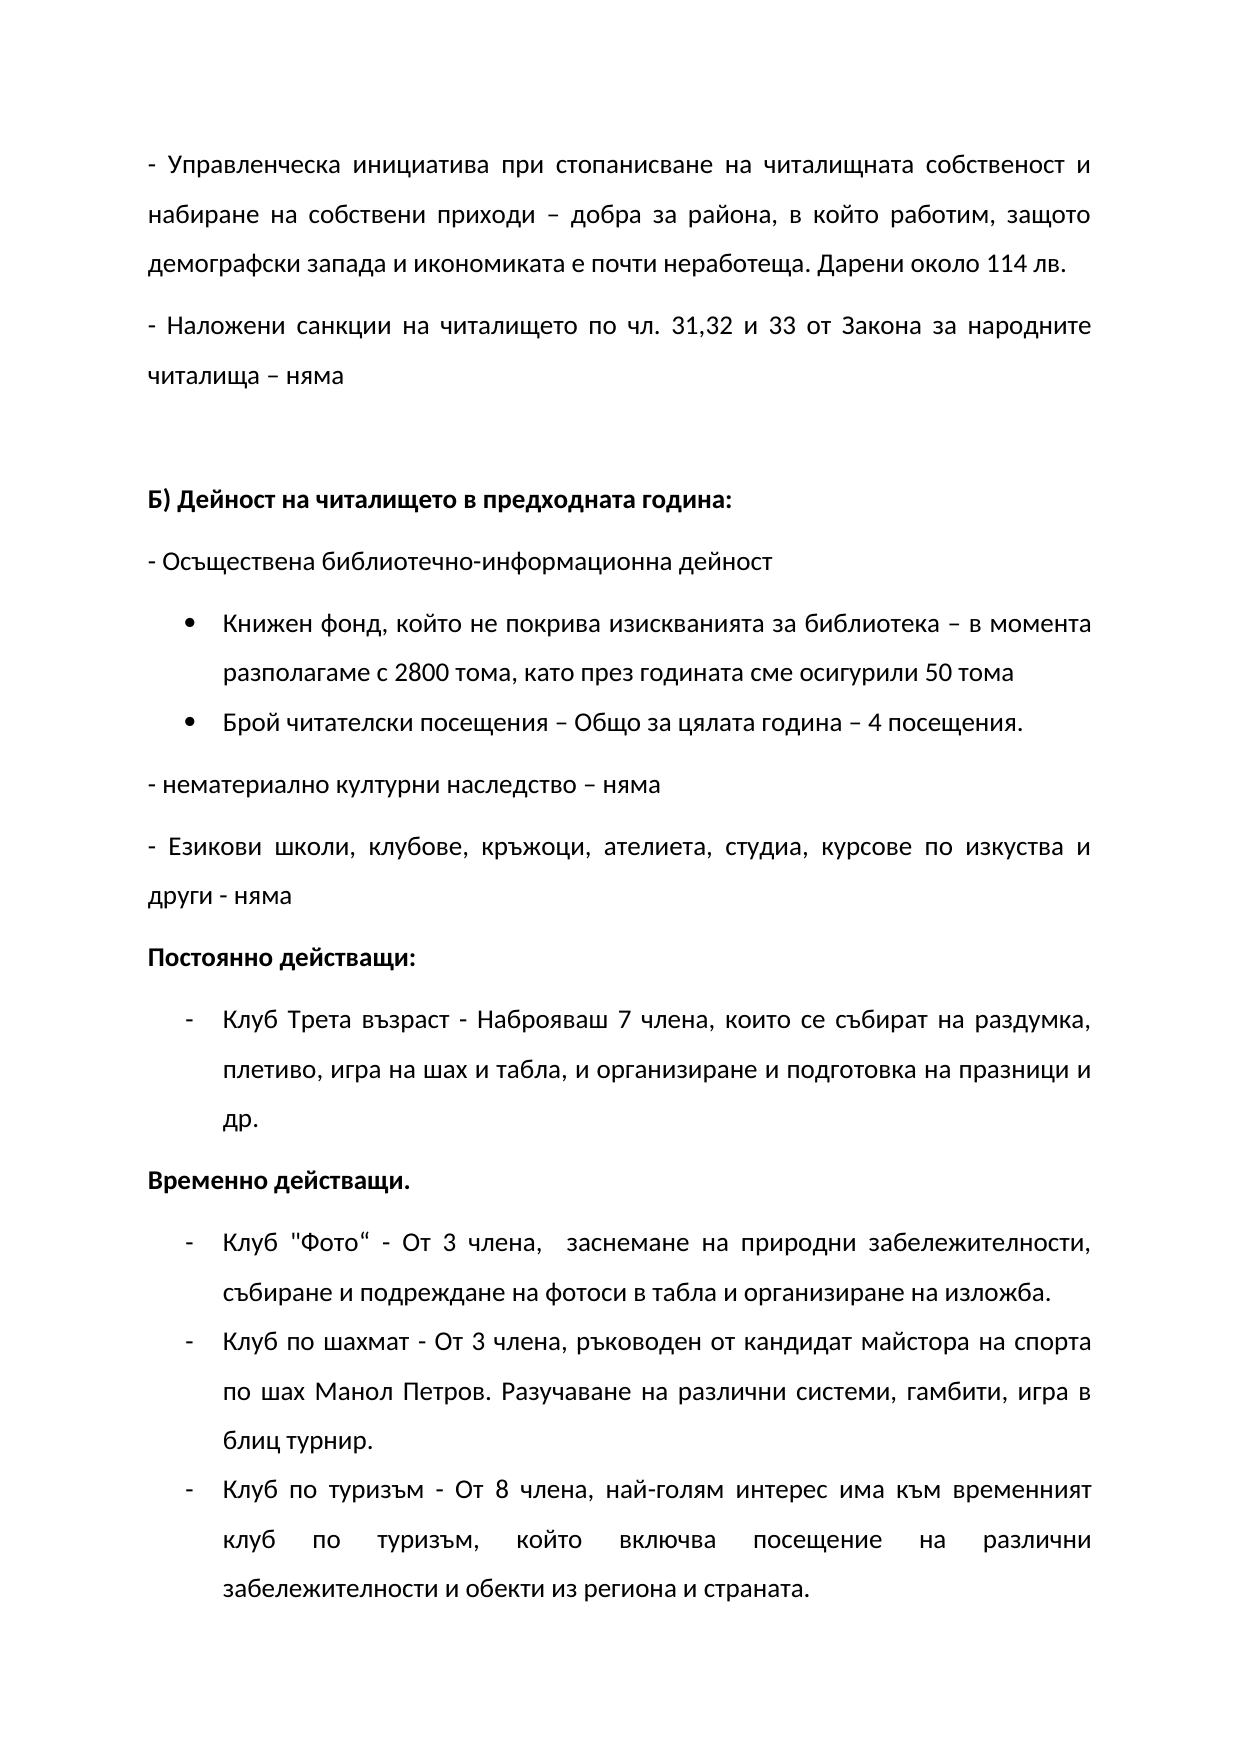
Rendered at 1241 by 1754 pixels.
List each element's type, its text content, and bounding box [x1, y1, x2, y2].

text Временно действащи. [148, 1163, 1093, 1196]
text Б) Дейност на читалището в предходната година: [148, 482, 1093, 515]
text - Наложени санкции на читалището по чл. 31,32 и 33 от Закона за народните читалища – няма [148, 308, 1093, 391]
text - Управленческа инициатива при стопанисване на читалищната собственост и набиране на собствени приходи – добра за района, в който работим, защото демографски запада и икономиката е почти неработеща. Дарени около 114 лв. [148, 148, 1093, 279]
list Клуб Трета възраст - Наброяваш 7 члена, които се събират на раздумка, плетиво, игра на шах и табла, и организиране и подготовка на празници и др. [185, 1002, 1093, 1134]
text - Езикови школи, клубове, кръжоци, ателиета, студиа, курсове по изкуства и други - няма [148, 829, 1093, 911]
text - Осъществена библиотечно-информационна дейност [148, 544, 1093, 577]
list Клуб "Фото“ - От 3 члена, заснемане на природни забележителности, събиране и подреждане на фотоси в табла и организиране на изложба. [185, 1225, 1093, 1308]
text - нематериално културни наследство – няма [148, 767, 1093, 800]
text Постоянно действащи: [148, 940, 1093, 973]
list Клуб по туризъм - От 8 члена, най-голям интерес има към временният клуб по туризъм, който включва посещение на различни забележителности и обекти из региона и страната. [185, 1473, 1093, 1604]
list Клуб по шахмат - От 3 члена, ръководен от кандидат майстора на спорта по шах Манол Петров. Разучаване на различни системи, гамбити, игра в блиц турнир. [185, 1324, 1093, 1456]
list Книжен фонд, който не покрива изискванията за библиотека – в момента разполагаме с 2800 тома, като през годината сме осигурили 50 тома [185, 606, 1093, 688]
list Брой читателски посещения – Общо за цялата година – 4 посещения. [185, 705, 1093, 738]
